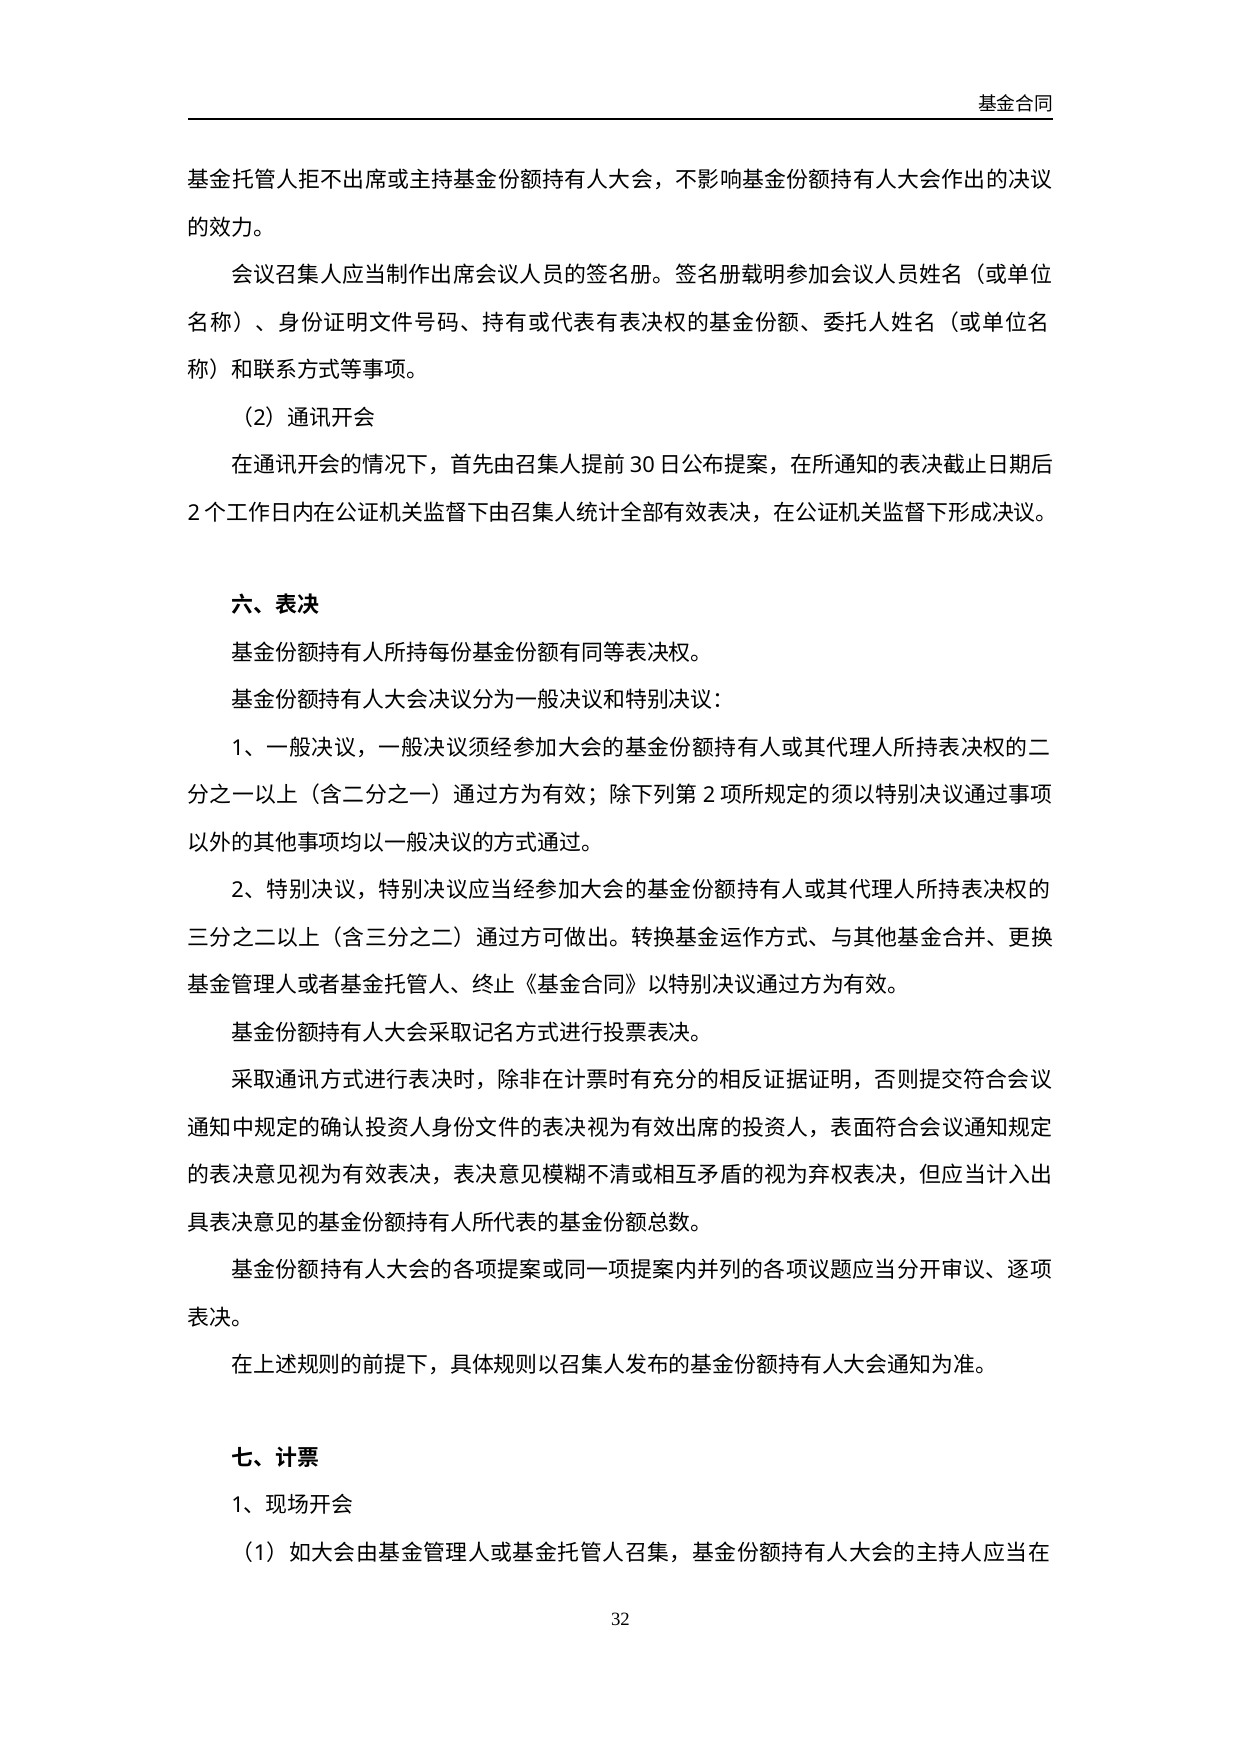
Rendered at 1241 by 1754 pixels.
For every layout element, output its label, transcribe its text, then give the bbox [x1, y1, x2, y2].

text 基金份额持有人大会采取记名方式进行投票表决。 [187, 1015, 1053, 1046]
text 七、计票 [187, 1439, 1053, 1471]
text 2、特别决议，特别决议应当经参加大会的基金份额持有人或其代理人所持表决权的三分之二以上（含三分之二）通过方可做出。转换基金运作方式、与其他基金合并、更换基金管理人或者基金托管人、终止《基金合同》以特别决议通过方为有效。 [187, 872, 1053, 999]
text 六、表决 [187, 587, 1053, 619]
text 会议召集人应当制作出席会议人员的签名册。签名册载明参加会议人员姓名（或单位名称）、身份证明文件号码、持有或代表有表决权的基金份额、委托人姓名（或单位名称）和联系方式等事项。 [187, 257, 1053, 384]
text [187, 1534, 1053, 1566]
text 在通讯开会的情况下，首先由召集人提前30日公布提案，在所通知的表决截止日期后2个工作日内在公证机关监督下由召集人统计全部有效表决，在公证机关监督下形成决议。 [187, 447, 1053, 526]
text 采取通讯方式进行表决时，除非在计票时有充分的相反证据证明，否则提交符合会议通知中规定的确认投资人身份文件的表决视为有效出席的投资人，表面符合会议通知规定的表决意见视为有效表决，表决意见模糊不清或相互矛盾的视为弃权表决，但应当计入出具表决意见的基金份额持有人所代表的基金份额总数。 [187, 1062, 1053, 1236]
text 在上述规则的前提下，具体规则以召集人发布的基金份额持有人大会通知为准。 [187, 1347, 1053, 1379]
text 基金份额持有人大会决议分为一般决议和特别决议： [187, 682, 1053, 714]
text （2）通讯开会 [187, 399, 1053, 431]
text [187, 162, 1053, 241]
text 基金份额持有人大会的各项提案或同一项提案内并列的各项议题应当分开审议、逐项表决。 [187, 1252, 1053, 1331]
text 1、现场开会 [187, 1487, 1053, 1519]
text 基金份额持有人所持每份基金份额有同等表决权。 [187, 634, 1053, 666]
text 1、一般决议，一般决议须经参加大会的基金份额持有人或其代理人所持表决权的二分之一以上（含二分之一）通过方为有效；除下列第2项所规定的须以特别决议通过事项以外的其他事项均以一般决议的方式通过。 [187, 729, 1053, 856]
